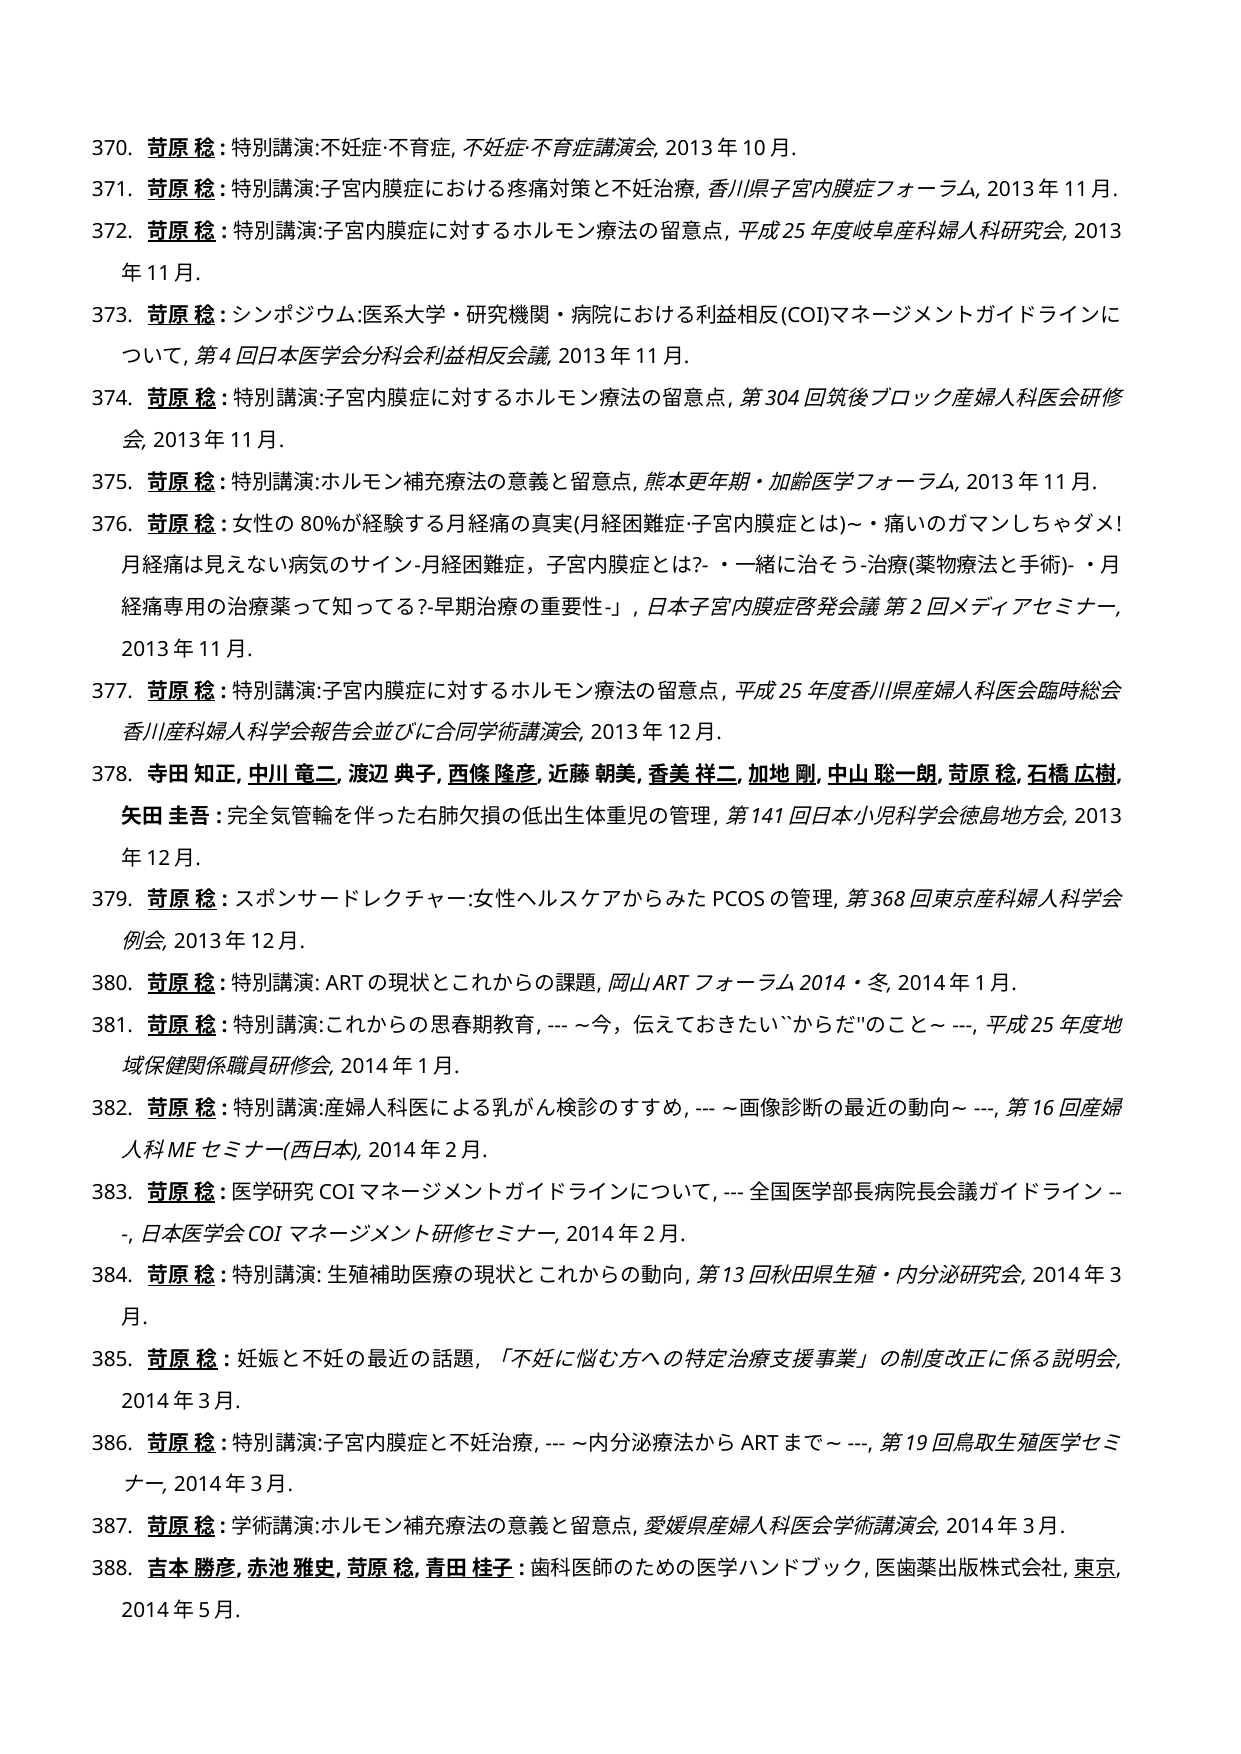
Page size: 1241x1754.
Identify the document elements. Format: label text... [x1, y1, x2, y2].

list 苛原 稔 : 特別講演:不妊症·不育症, 不妊症·不育症講演会, 2013年10月. [92, 125, 1122, 167]
list 苛原 稔 : シンポジウム:医系大学・研究機関・病院における利益相反(COI)マネージメントガイドラインについて, 第4回日本医学会分科会利益相反会議, 2013年11月. [92, 292, 1122, 376]
list 苛原 稔 : 医学研究COIマネージメントガイドラインについて, --- 全国医学部長病院長会議ガイドライン ---, 日本医学会COIマネージメント研修セミナー, 2014年2月. [92, 1169, 1122, 1253]
list 苛原 稔 : 特別講演:子宮内膜症と不妊治療, --- ∼内分泌療法からARTまで∼ ---, 第19回鳥取生殖医学セミナー, 2014年3月. [92, 1420, 1122, 1503]
list 寺田 知正, 中川 竜二, 渡辺 典子, 西條 隆彦, 近藤 朝美, 香美 祥二, 加地 剛, 中山 聡一朗, 苛原 稔, 石橋 広樹, 矢田 圭吾 : 完全気管輪を伴った右肺欠損の低出生体重児の管理, 第141回日本小児科学会徳島地方会, 2013年12月. [92, 752, 1122, 877]
list 苛原 稔 : 特別講演:子宮内膜症における疼痛対策と不妊治療, 香川県子宮内膜症フォーラム, 2013年11月. [92, 167, 1122, 209]
list 苛原 稔 : 特別講演:子宮内膜症に対するホルモン療法の留意点, 第304回筑後ブロック産婦人科医会研修会, 2013年11月. [92, 376, 1122, 459]
list 苛原 稔 : 特別講演:子宮内膜症に対するホルモン療法の留意点, 平成25年度香川県産婦人科医会臨時総会香川産科婦人科学会報告会並びに合同学術講演会, 2013年12月. [92, 668, 1122, 752]
list 吉本 勝彦, 赤池 雅史, 苛原 稔, 青田 桂子 : 歯科医師のための医学ハンドブック, 医歯薬出版株式会社, 東京, 2014年5月. [92, 1545, 1122, 1629]
list 苛原 稔 : 特別講演:産婦人科医による乳がん検診のすすめ, --- ∼画像診断の最近の動向∼ ---, 第16回産婦人科MEセミナー(西日本), 2014年2月. [92, 1086, 1122, 1169]
list 苛原 稔 : 特別講演:子宮内膜症に対するホルモン療法の留意点, 平成25年度岐阜産科婦人科研究会, 2013年11月. [92, 209, 1122, 292]
list 苛原 稔 : 女性の80%が経験する月経痛の真実(月経困難症·子宮内膜症とは)∼・痛いのガマンしちゃダメ!月経痛は見えない病気のサイン-月経困難症，子宮内膜症とは?- ・一緒に治そう-治療(薬物療法と手術)- ・月経痛専用の治療薬って知ってる?-早期治療の重要性-」, 日本子宮内膜症啓発会議 第2回メディアセミナー, 2013年11月. [92, 501, 1122, 668]
list 苛原 稔 : 特別講演: 生殖補助医療の現状とこれからの動向, 第13回秋田県生殖・内分泌研究会, 2014年3月. [92, 1253, 1122, 1336]
list 苛原 稔 : 特別講演:これからの思春期教育, --- ∼今，伝えておきたい``からだ''のこと∼ ---, 平成25年度地域保健関係職員研修会, 2014年1月. [92, 1002, 1122, 1086]
list 苛原 稔 : 特別講演:ホルモン補充療法の意義と留意点, 熊本更年期・加齢医学フォーラム, 2013年11月. [92, 459, 1122, 501]
list 苛原 稔 : 特別講演: ARTの現状とこれからの課題, 岡山ARTフォーラム2014・冬, 2014年1月. [92, 961, 1122, 1002]
list 苛原 稔 : スポンサードレクチャー:女性ヘルスケアからみたPCOSの管理, 第368回東京産科婦人科学会例会, 2013年12月. [92, 877, 1122, 961]
list 苛原 稔 : 妊娠と不妊の最近の話題, 「不妊に悩む方への特定治療支援事業」の制度改正に係る説明会, 2014年3月. [92, 1336, 1122, 1420]
list 苛原 稔 : 学術講演:ホルモン補充療法の意義と留意点, 愛媛県産婦人科医会学術講演会, 2014年3月. [92, 1503, 1122, 1545]
